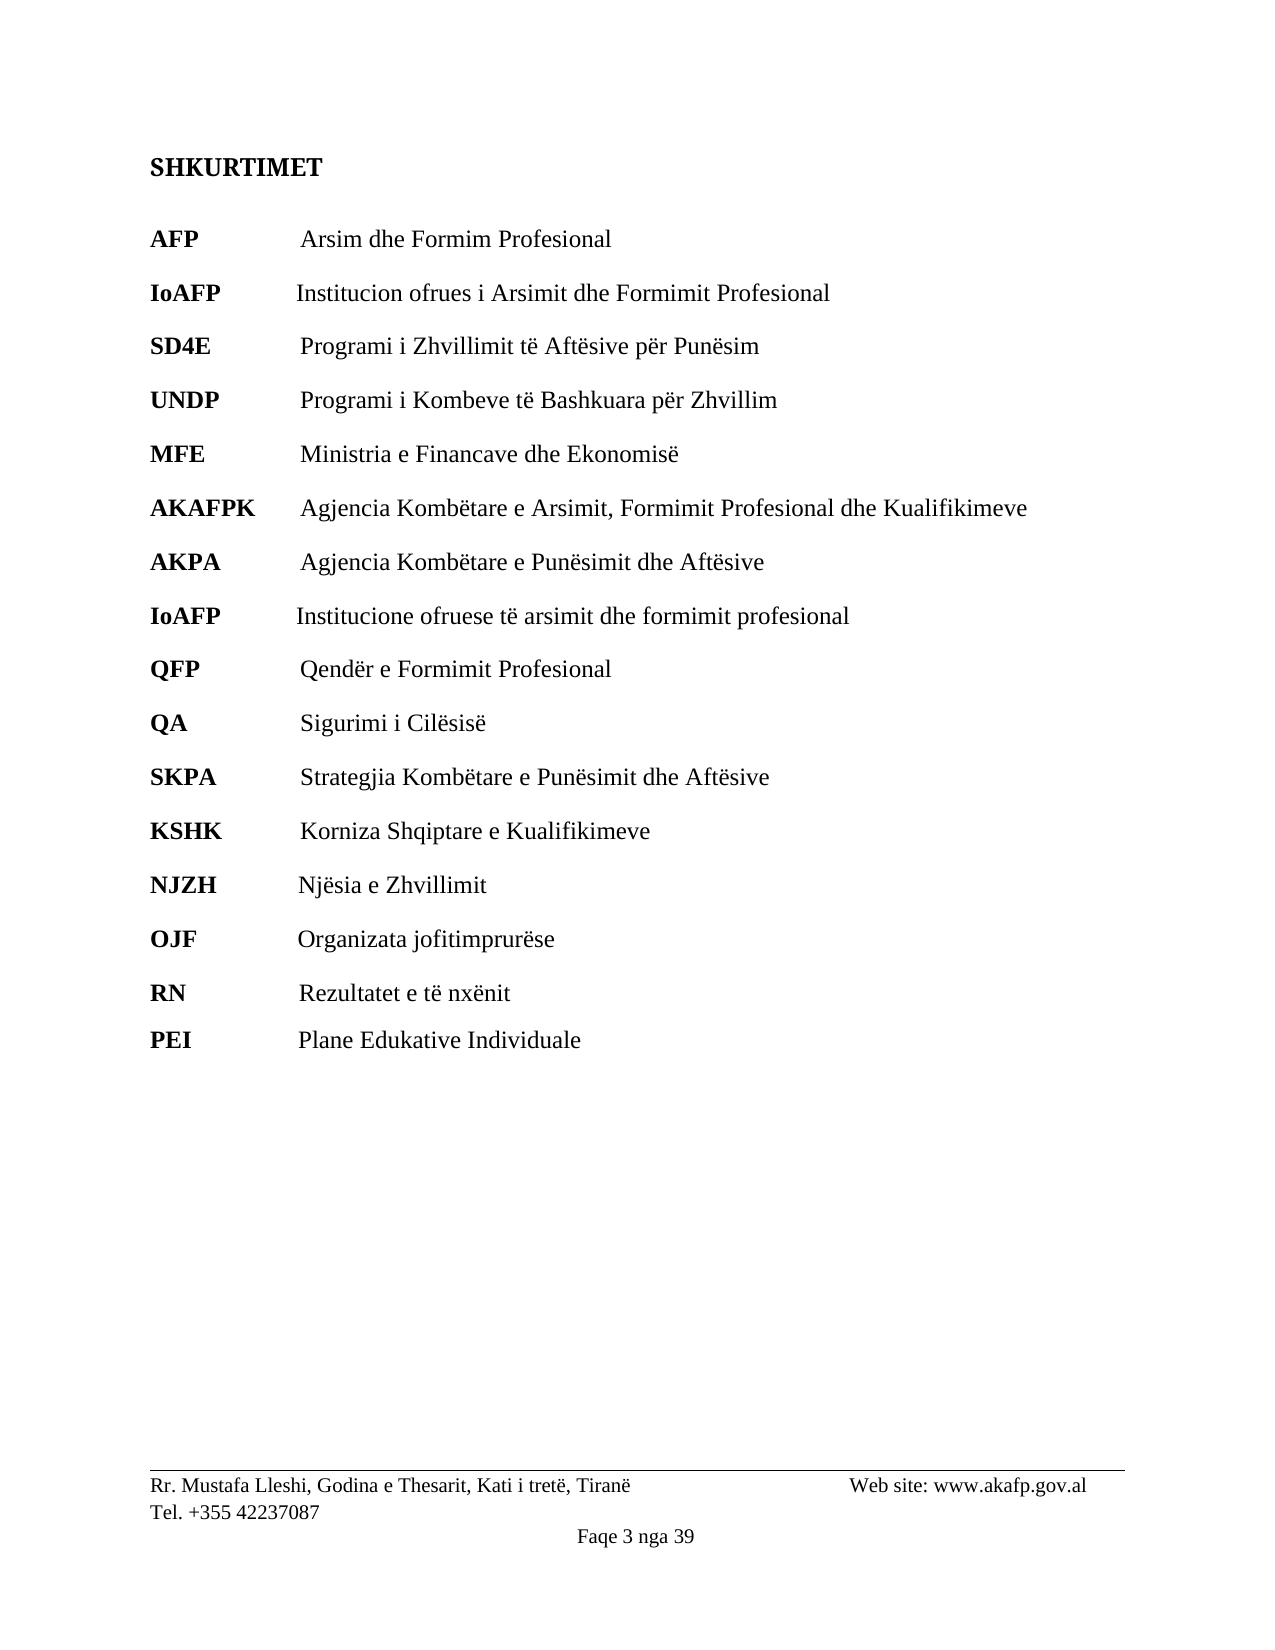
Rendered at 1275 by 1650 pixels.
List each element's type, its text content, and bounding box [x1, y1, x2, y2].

text SHKURTIMET [150, 150, 1125, 184]
text OJF Organizata jofitimprurëse [150, 924, 1125, 953]
text IoAFP Institucion ofrues i Arsimit dhe Formimit Profesional [150, 278, 1125, 306]
text PEI Plane Edukative Individuale [150, 1025, 1125, 1054]
text SD4E Programi i Zhvillimit të Aftësive për Punësim [150, 331, 1125, 360]
text NJZH Njësia e Zhvillimit [150, 870, 1125, 899]
text UNDP Programi i Kombeve të Bashkuara për Zhvillim [150, 385, 1125, 414]
text QFP Qendër e Formimit Profesional [150, 654, 1125, 683]
text RN Rezultatet e të nxënit [150, 978, 1125, 1006]
text MFE Ministria e Financave dhe Ekonomisë [150, 439, 1125, 468]
text QA Sigurimi i Cilësisë [150, 708, 1125, 737]
text SKPA Strategjia Kombëtare e Punësimit dhe Aftësive [150, 762, 1125, 791]
text AFP Arsim dhe Formim Profesional [150, 224, 1125, 252]
text IoAFP Institucione ofruese të arsimit dhe formimit profesional [150, 601, 1125, 629]
text KSHK Korniza Shqiptare e Kualifikimeve [150, 816, 1125, 845]
text AKPA Agjencia Kombëtare e Punësimit dhe Aftësive [150, 547, 1125, 576]
text AKAFPK Agjencia Kombëtare e Arsimit, Formimit Profesional dhe Kualifikimeve [150, 493, 1125, 522]
